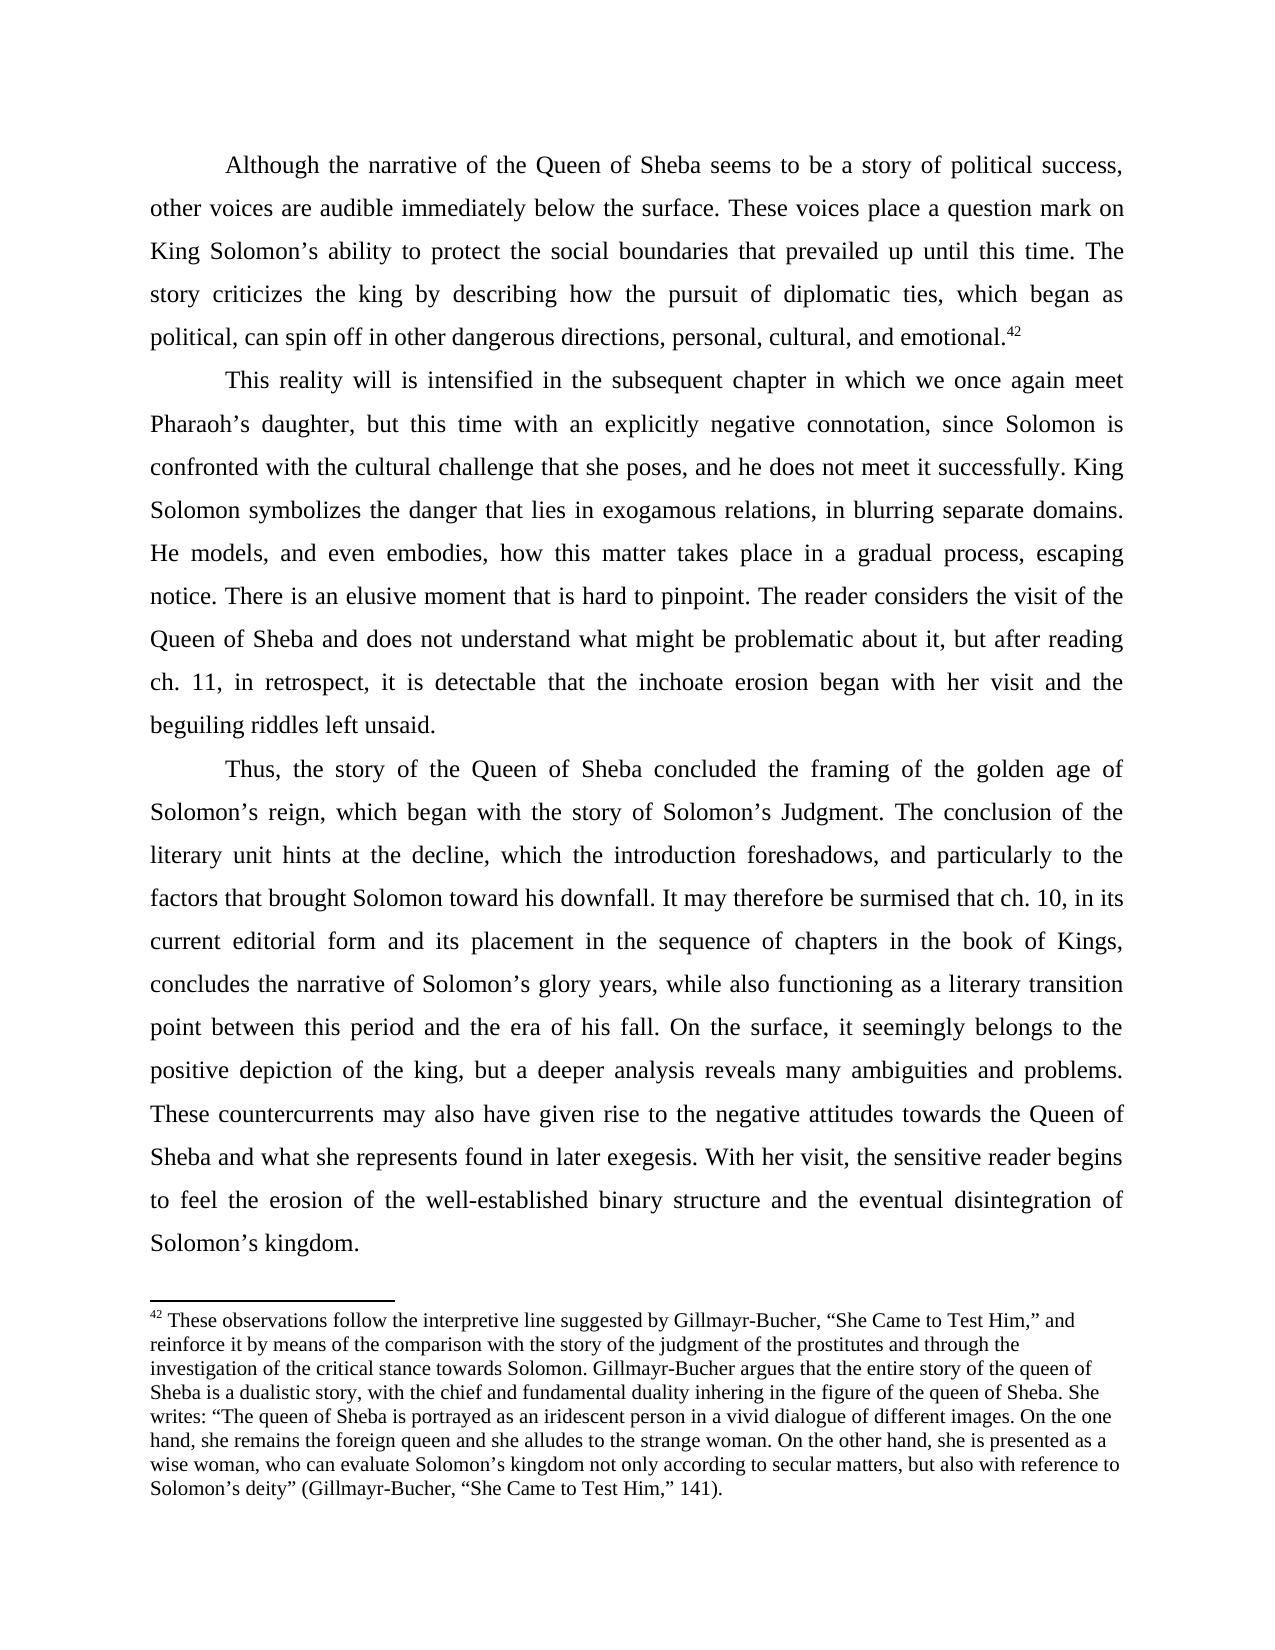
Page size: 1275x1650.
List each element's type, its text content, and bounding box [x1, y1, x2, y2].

text Thus, the story of the Queen of Sheba concluded the framing of the golden age of Solomon’s reign, which began with the story of Solomon’s Judgment. The conclusion of the literary unit hints at the decline, which the introduction foreshadows, and particularly to the factors that brought Solomon toward his downfall. It may therefore be surmised that ch. 10, in its current editorial form and its placement in the sequence of chapters in the book of Kings, concludes the narrative of Solomon’s glory years, while also functioning as a literary transition point between this period and the era of his fall. On the surface, it seemingly belongs to the positive depiction of the king, but a deeper analysis reveals many ambiguities and problems. These countercurrents may also have given rise to the negative attitudes towards the Queen of Sheba and what she represents found in later exegesis. With her visit, the sensitive reader begins to feel the erosion of the well-established binary structure and the eventual disintegration of Solomon’s kingdom. [150, 754, 1125, 1257]
text Although the narrative of the Queen of Sheba seems to be a story of political success, other voices are audible immediately below the surface. These voices place a question mark on King Solomon’s ability to protect the social boundaries that prevailed up until this time. The story criticizes the king by describing how the pursuit of diplomatic ties, which began as political, can spin off in other dangerous directions, personal, cultural, and emotional. [150, 150, 1125, 351]
text This reality will is intensified in the subsequent chapter in which we once again meet Pharaoh’s daughter, but this time with an explicitly negative connotation, since Solomon is confronted with the cultural challenge that she poses, and he does not meet it successfully. King Solomon symbolizes the danger that lies in exogamous relations, in blurring separate domains. He models, and even embodies, how this matter takes place in a gradual process, escaping notice. There is an elusive moment that is hard to pinpoint. The reader considers the visit of the Queen of Sheba and does not understand what might be problematic about it, but after reading ch. 11, in retrospect, it is detectable that the inchoate erosion began with her visit and the beguiling riddles left unsaid. [150, 366, 1125, 739]
